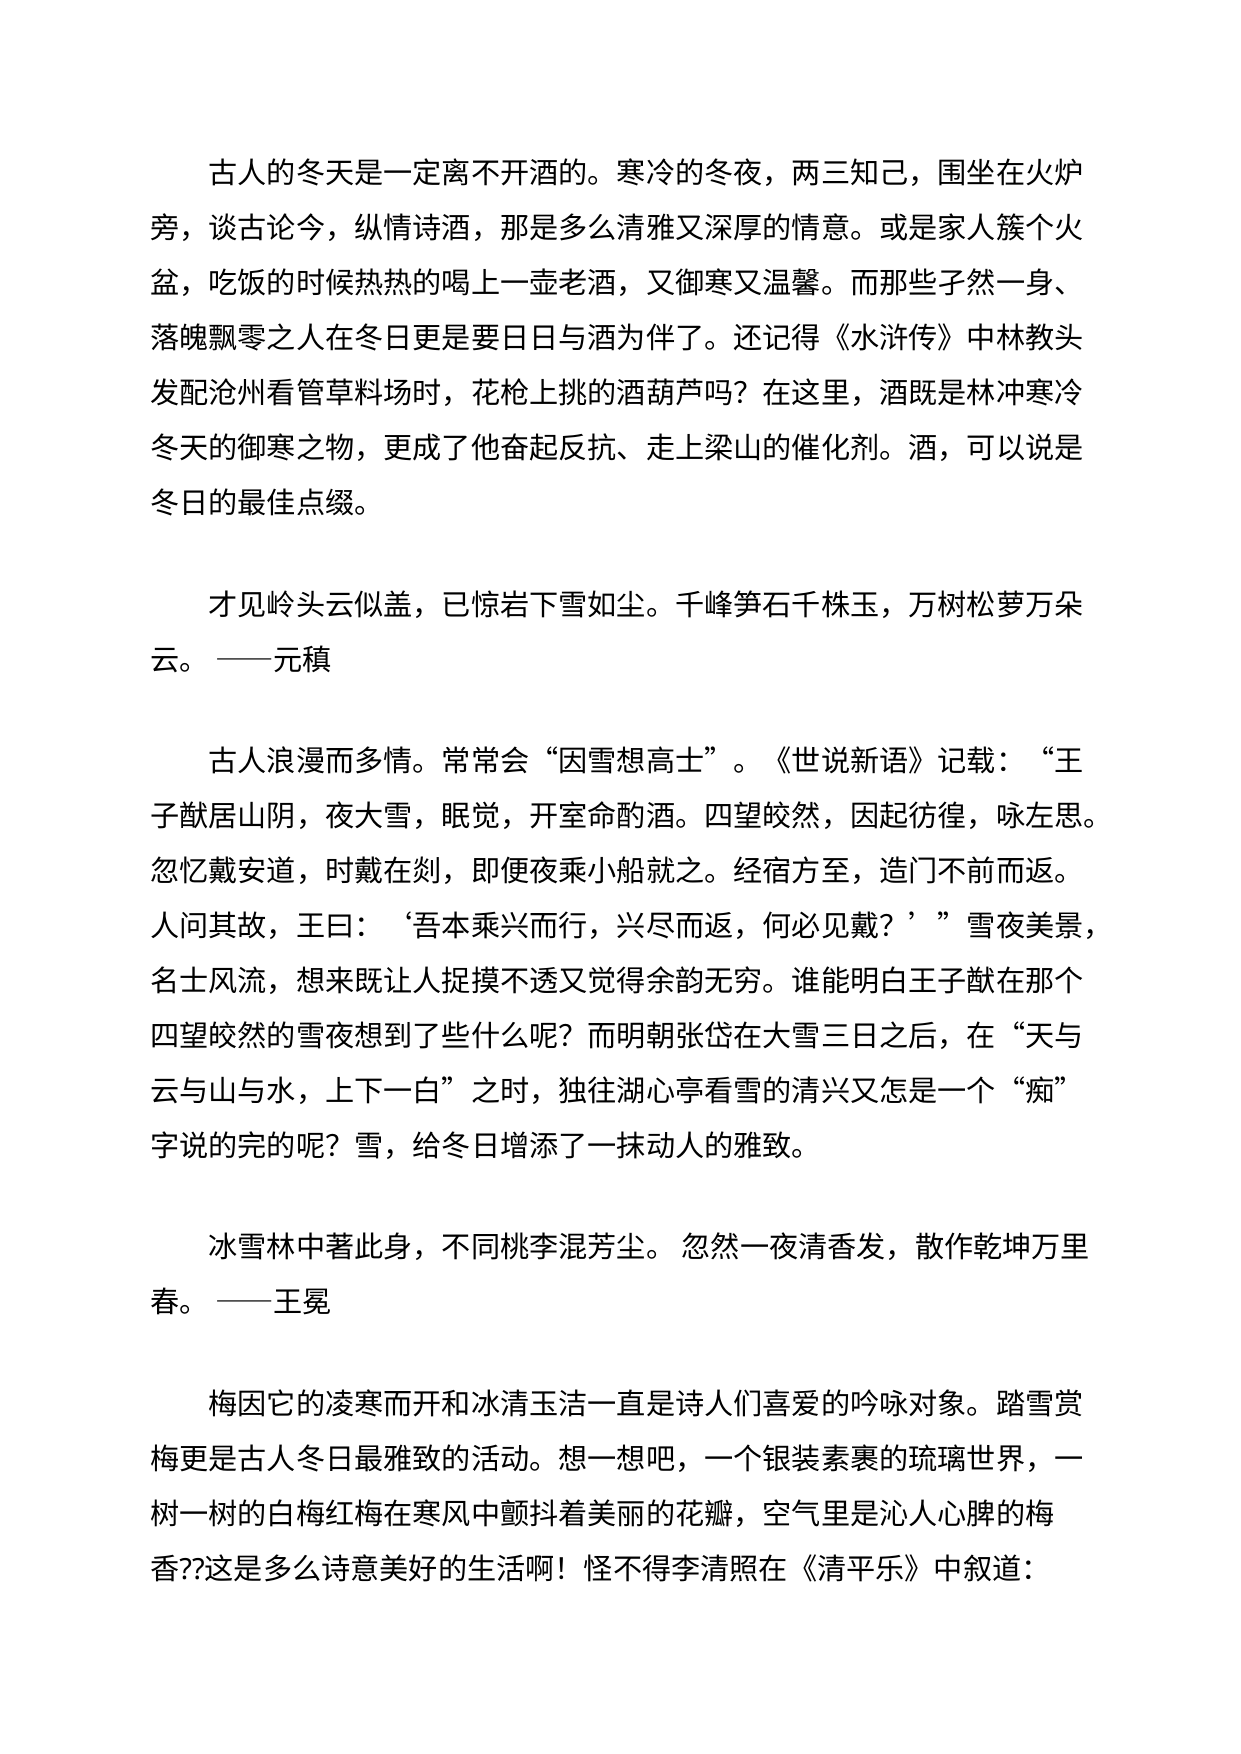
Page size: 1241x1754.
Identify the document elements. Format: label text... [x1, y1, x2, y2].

text 冰雪林中著此身，不同桃李混芳尘。 忽然一夜清香发，散作乾坤万里春。 ——王冕 [150, 1224, 1090, 1321]
text 古人的冬天是一定离不开酒的。寒冷的冬夜，两三知己，围坐在火炉旁，谈古论今，纵情诗酒，那是多么清雅又深厚的情意。或是家人簇个火盆，吃饭的时候热热的喝上一壶老酒，又御寒又温馨。而那些孑然一身、落魄飘零之人在冬日更是要日日与酒为伴了。还记得《水浒传》中林教头发配沧州看管草料场时，花枪上挑的酒葫芦吗？在这里，酒既是林冲寒冷冬天的御寒之物，更成了他奋起反抗、走上梁山的催化剂。酒，可以说是冬日的最佳点缀。 [150, 150, 1090, 522]
text 古人浪漫而多情。常常会“因雪想高士”。《世说新语》记载：“王子猷居山阴，夜大雪，眠觉，开室命酌酒。四望皎然，因起彷徨，咏左思。忽忆戴安道，时戴在剡，即便夜乘小船就之。经宿方至，造门不前而返。人问其故，王曰：‘吾本乘兴而行，兴尽而返，何必见戴？’”雪夜美景，名士风流，想来既让人捉摸不透又觉得余韵无穷。谁能明白王子猷在那个四望皎然的雪夜想到了些什么呢？而明朝张岱在大雪三日之后，在“天与云与山与水，上下一白”之时，独往湖心亭看雪的清兴又怎是一个“痴”字说的完的呢？雪，给冬日增添了一抹动人的雅致。 [150, 738, 1090, 1164]
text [150, 1381, 1090, 1588]
text 才见岭头云似盖，已惊岩下雪如尘。千峰笋石千株玉，万树松萝万朵云。 ——元稹 [150, 581, 1090, 678]
